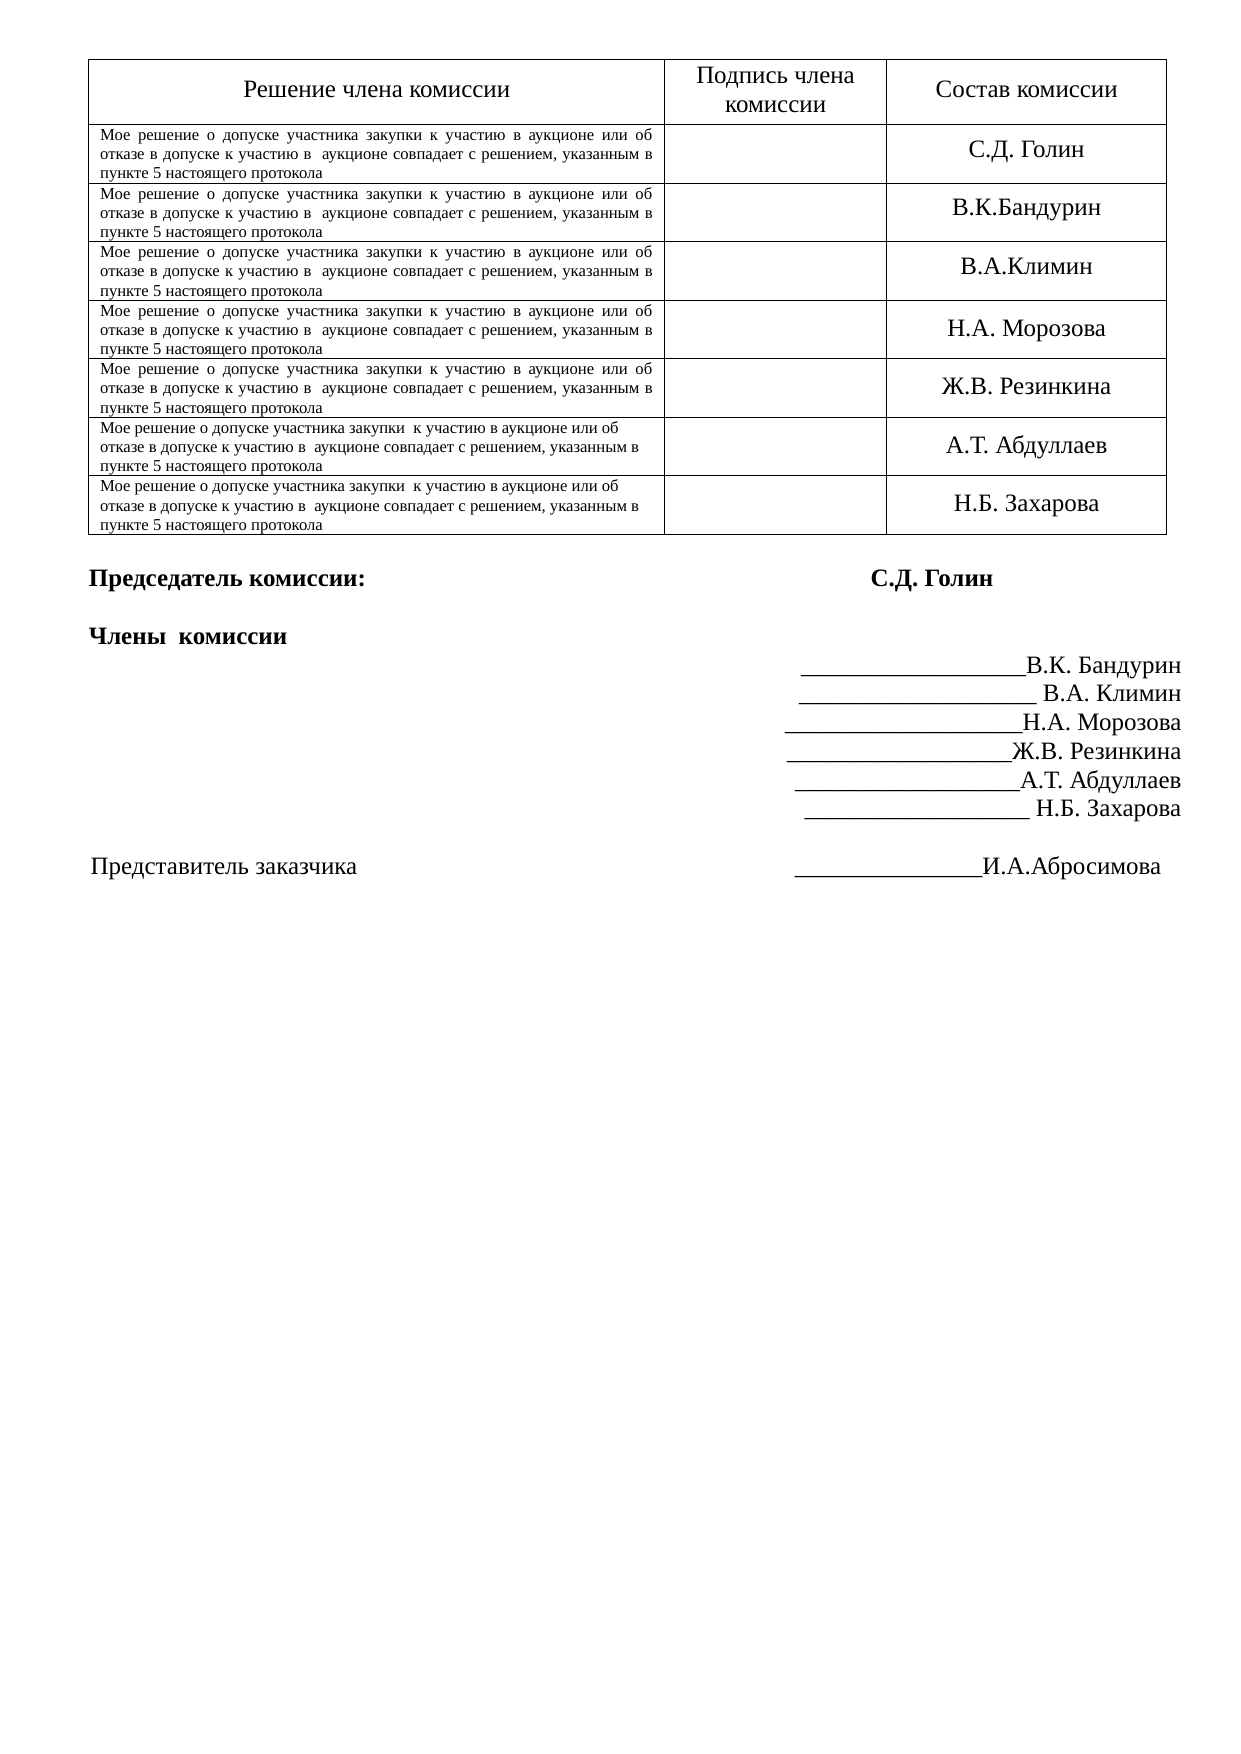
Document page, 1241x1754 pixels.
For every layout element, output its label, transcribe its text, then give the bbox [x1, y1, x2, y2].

table_cell А.Т. Абдуллаев [887, 418, 1166, 475]
table_cell Мое решение о допуске участника закупки к участию в аукционе или об отказе в допуске к участию в аукционе совпадает с решением, указанным в пункте 5 настоящего протокола [89, 184, 664, 241]
table_cell Мое решение о допуске участника закупки к участию в аукционе или об отказе в допуске к участию в аукционе совпадает с решением, указанным в пункте 5 настоящего протокола [89, 125, 664, 182]
table_cell [665, 242, 886, 299]
text __________________А.Т. Абдуллаев [59, 765, 1181, 793]
table_cell С.Д. Голин [887, 125, 1166, 182]
text Представитель заказчика _______________И.А.Абросимова [59, 851, 1181, 880]
table_cell Мое решение о допуске участника закупки к участию в аукционе или об отказе в допуске к участию в аукционе совпадает с решением, указанным в пункте 5 настоящего протокола [89, 301, 664, 358]
table_cell [665, 301, 886, 358]
table_cell В.К.Бандурин [887, 184, 1166, 241]
table_cell Ж.В. Резинкина [887, 359, 1166, 417]
text Председатель комиссии: С.Д. Голин [89, 563, 1181, 592]
table_cell [665, 476, 886, 534]
table_cell Н.А. Морозова [887, 301, 1166, 358]
table_cell Н.Б. Захарова [887, 476, 1166, 534]
table_header Состав комиссии [887, 60, 1166, 124]
table_cell Мое решение о допуске участника закупки к участию в аукционе или об отказе в допуске к участию в аукционе совпадает с решением, указанным в пункте 5 настоящего протокола [89, 476, 664, 534]
table_cell Мое решение о допуске участника закупки к участию в аукционе или об отказе в допуске к участию в аукционе совпадает с решением, указанным в пункте 5 настоящего протокола [89, 418, 664, 475]
table_header Решение члена комиссии [89, 60, 664, 124]
table_cell Мое решение о допуске участника закупки к участию в аукционе или об отказе в допуске к участию в аукционе совпадает с решением, указанным в пункте 5 настоящего протокола [89, 359, 664, 417]
text ___________________ В.А. Климин [59, 678, 1181, 707]
table_cell В.А.Климин [887, 242, 1166, 299]
table_cell [665, 184, 886, 241]
text __________________В.К. Бандурин [59, 650, 1181, 678]
text ___________________Н.А. Морозова [59, 707, 1181, 736]
table_cell [665, 125, 886, 182]
table_cell [665, 418, 886, 475]
text __________________Ж.В. Резинкина [59, 736, 1181, 765]
table_cell [665, 359, 886, 417]
table_cell Мое решение о допуске участника закупки к участию в аукционе или об отказе в допуске к участию в аукционе совпадает с решением, указанным в пункте 5 настоящего протокола [89, 242, 664, 299]
text __________________ Н.Б. Захарова [59, 793, 1181, 822]
text Члены комиссии [89, 621, 1181, 650]
table_header Подпись члена комиссии [665, 60, 886, 124]
